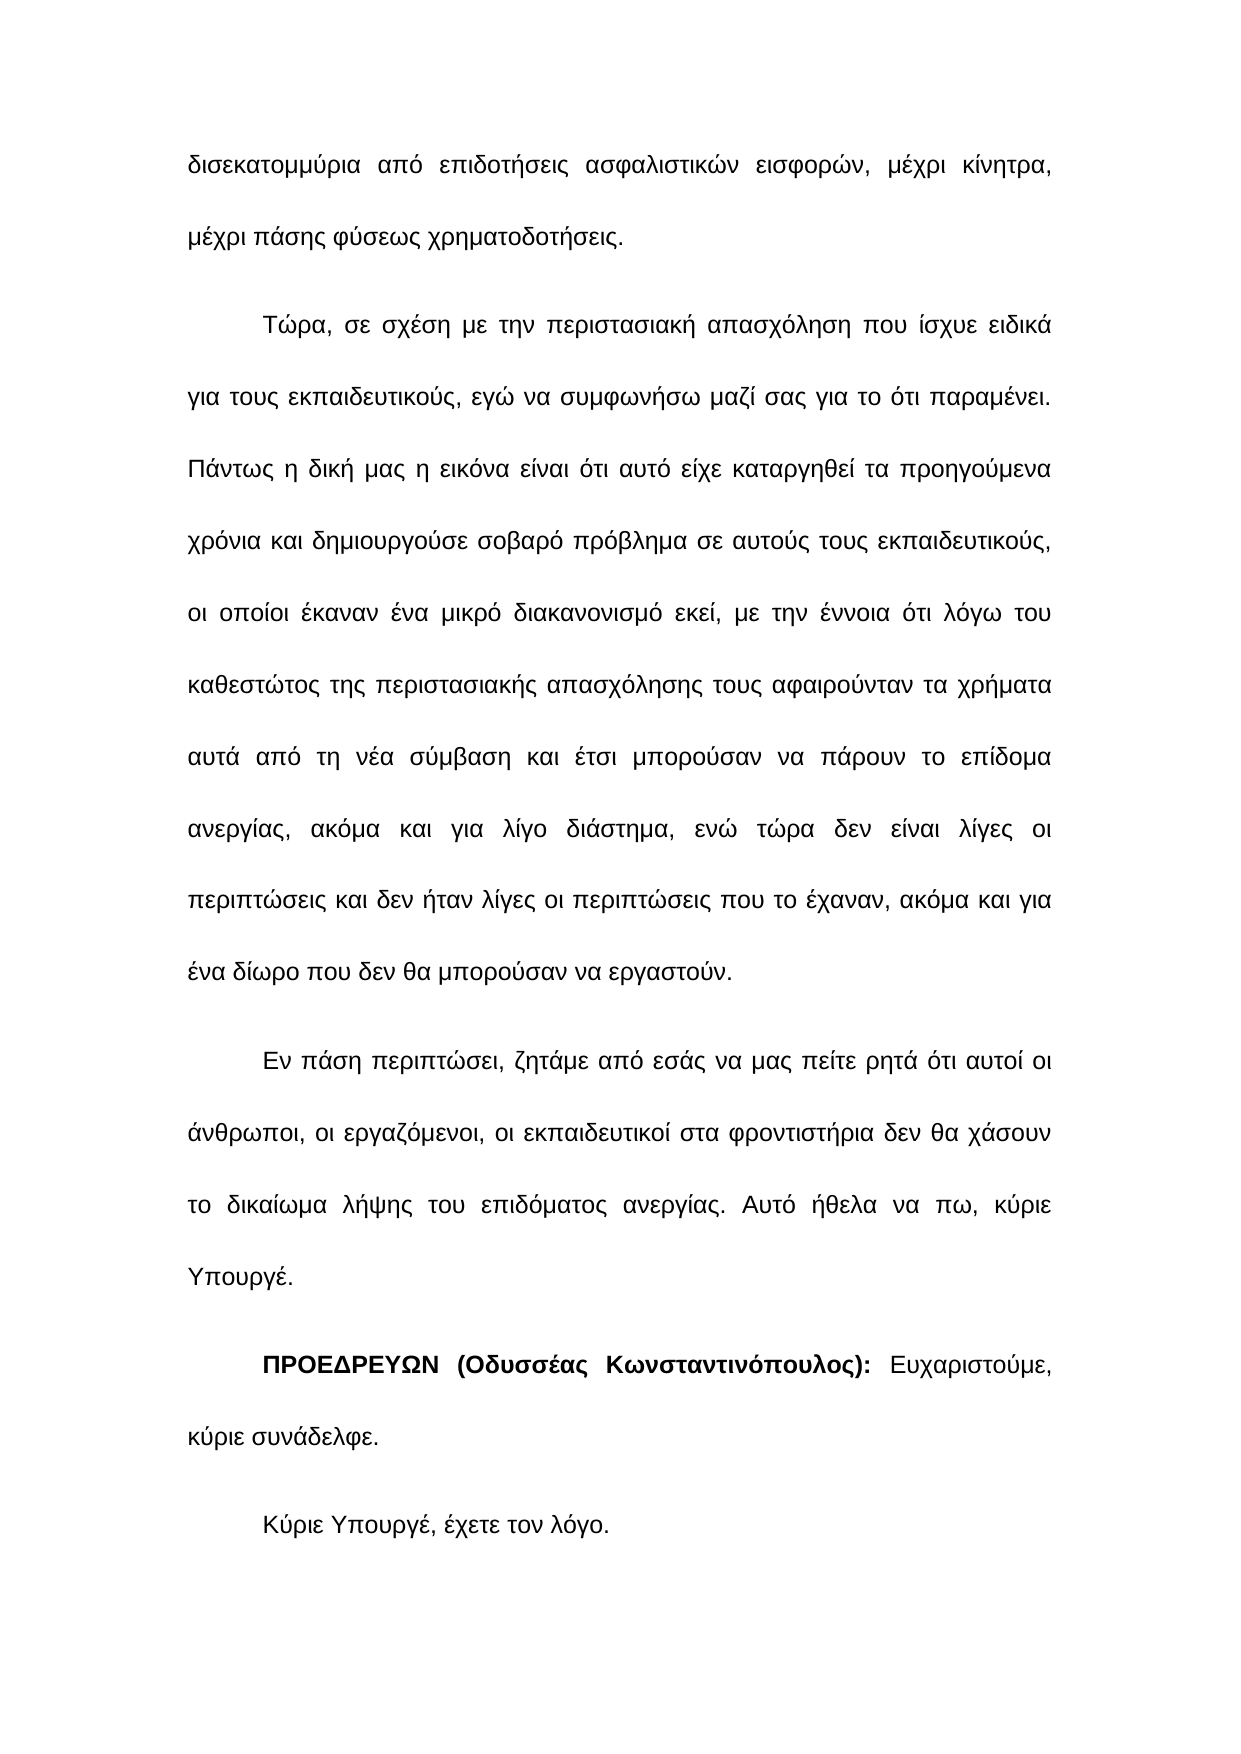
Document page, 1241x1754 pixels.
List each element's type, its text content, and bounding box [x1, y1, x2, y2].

text Τώρα, σε σχέση με την περιστασιακή απασχόληση που ίσχυε ειδικά για τους εκπαιδευτικούς, εγώ να συμφωνήσω μαζί σας για το ότι παραμένει. Πάντως η δική μας η εικόνα είναι ότι αυτό είχε καταργηθεί τα προηγούμενα χρόνια και δημιουργούσε σοβαρό πρόβλημα σε αυτούς τους εκπαιδευτικούς, οι οποίοι έκαναν ένα μικρό διακανονισμό εκεί, με την έννοια ότι λόγω του καθεστώτος της περιστασιακής απασχόλησης τους αφαιρούνταν τα χρήματα αυτά από τη νέα σύμβαση και έτσι μπορούσαν να πάρουν το επίδομα ανεργίας, ακόμα και για λίγο διάστημα, ενώ τώρα δεν είναι λίγες οι περιπτώσεις και δεν ήταν λίγες οι περιπτώσεις που το έχαναν, ακόμα και για ένα δίωρο που δεν θα μπορούσαν να εργαστούν. [187, 310, 1053, 986]
text Κύριε Υπουργέ, έχετε τον λόγο. [187, 1510, 1053, 1539]
text Εν πάση περιπτώσει, ζητάμε από εσάς να μας πείτε ρητά ότι αυτοί οι άνθρωποι, οι εργαζόμενοι, οι εκπαιδευτικοί στα φροντιστήρια δεν θα χάσουν το δικαίωμα λήψης του επιδόματος ανεργίας. Αυτό ήθελα να πω, κύριε Υπουργέ. [187, 1046, 1053, 1290]
text ΠΡΟΕΔΡΕΥΩΝ (Οδυσσέας Κωνσταντινόπουλος): Ευχαριστούμε, κύριε συνάδελφε. [187, 1350, 1053, 1451]
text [187, 150, 1053, 251]
